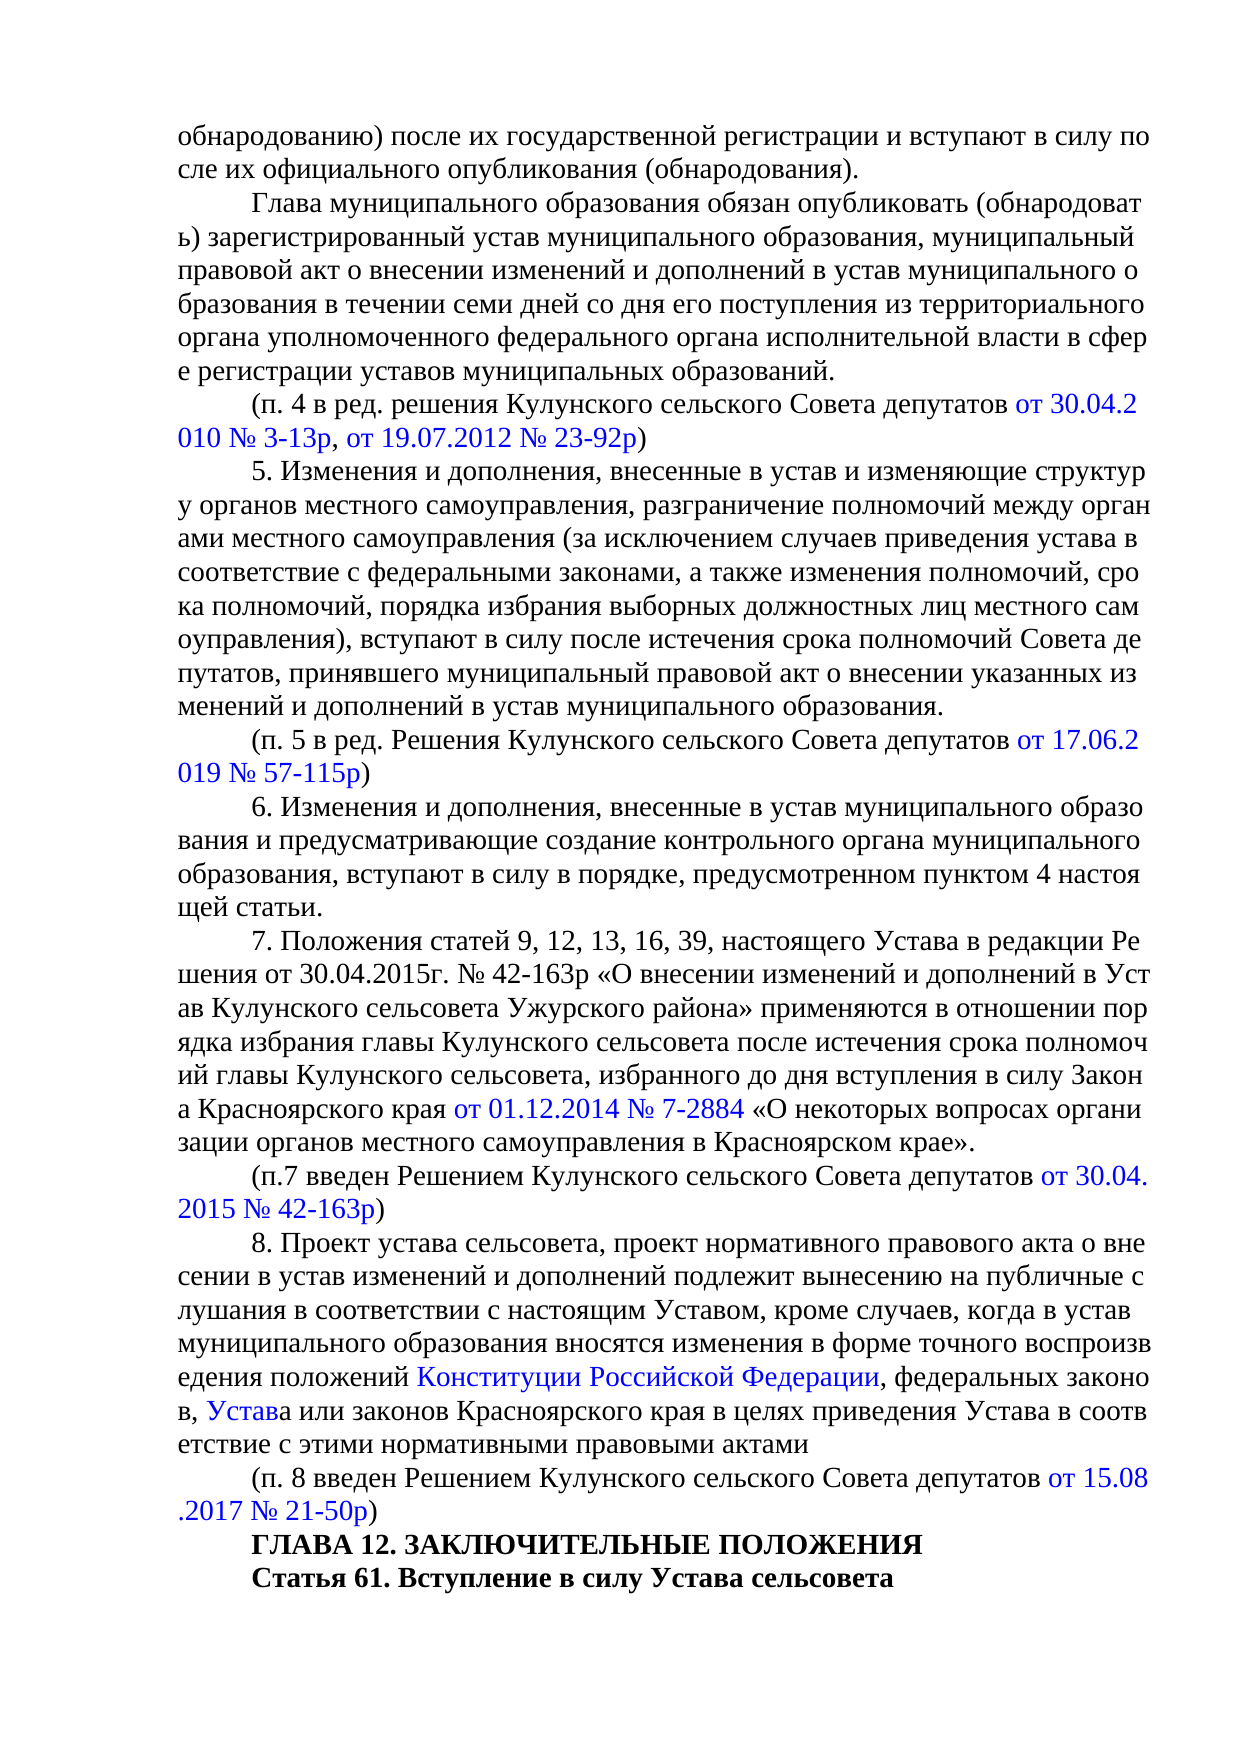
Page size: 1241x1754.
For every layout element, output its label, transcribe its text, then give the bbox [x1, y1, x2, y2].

text Статья 61. Вступление в силу Устава сельсовета [177, 1560, 1152, 1594]
text 7. Положения статей 9, 12, 13, 16, 39, настоящего Устава в редакции Решения от 30.04.2015г. № 42-163р «О внесении изменений и дополнений в Устав Кулунского сельсовета Ужурского района» применяются в отношении порядка избрания главы Кулунского сельсовета после истечения срока полномочий главы Кулунского сельсовета, избранного до дня вступления в силу Закона Красноярского края от 01.12.2014 № 7-2884 «О некоторых вопросах организации органов местного самоуправления в Красноярском крае». [177, 923, 1152, 1158]
text 5. Изменения и дополнения, внесенные в устав и изменяющие структуру органов местного самоуправления, разграничение полномочий между органами местного самоуправления (за исключением случаев приведения устава в соответствие с федеральными законами, а также изменения полномочий, срока полномочий, порядка избрания выборных должностных лиц местного самоуправления), вступают в силу после истечения срока полномочий Совета депутатов, принявшего муниципальный правовой акт о внесении указанных изменений и дополнений в устав муниципального образования. [177, 453, 1152, 722]
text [177, 118, 1152, 185]
text (п. 8 введен Решением Кулунского сельского Совета депутатов от 15.08.2017 № 21-50р) [177, 1460, 1152, 1527]
text (п. 5 в ред. Решения Кулунского сельского Совета депутатов от 17.06.2019 № 57-115р) [177, 722, 1152, 789]
text (п. 4 в ред. решения Кулунского сельского Совета депутатов от 30.04.2010 № 3-13р, от 19.07.2012 № 23-92р) [177, 386, 1152, 453]
text ГЛАВА 12. ЗАКЛЮЧИТЕЛЬНЫЕ ПОЛОЖЕНИЯ [177, 1527, 1152, 1560]
text (п.7 введен Решением Кулунского сельского Совета депутатов от 30.04.2015 № 42-163р) [177, 1158, 1152, 1225]
text 6. Изменения и дополнения, внесенные в устав муниципального образования и предусматривающие создание контрольного органа муниципального образования, вступают в силу в порядке, предусмотренном пунктом 4 настоящей статьи. [177, 789, 1152, 923]
text Глава муниципального образования обязан опубликовать (обнародовать) зарегистрированный устав муниципального образования, муниципальный правовой акт о внесении изменений и дополнений в устав муниципального образования в течении семи дней со дня его поступления из территориального органа уполномоченного федерального органа исполнительной власти в сфере регистрации уставов муниципальных образований. [177, 185, 1152, 386]
text 8. Проект устава сельсовета, проект нормативного правового акта о внесении в устав изменений и дополнений подлежит вынесению на публичные слушания в соответствии с настоящим Уставом, кроме случаев, когда в устав муниципального образования вносятся изменения в форме точного воспроизведения положений Конституции Российской Федерации, федеральных законов, Устава или законов Красноярского края в целях приведения Устава в соответствие с этими нормативными правовыми актами [177, 1225, 1152, 1460]
